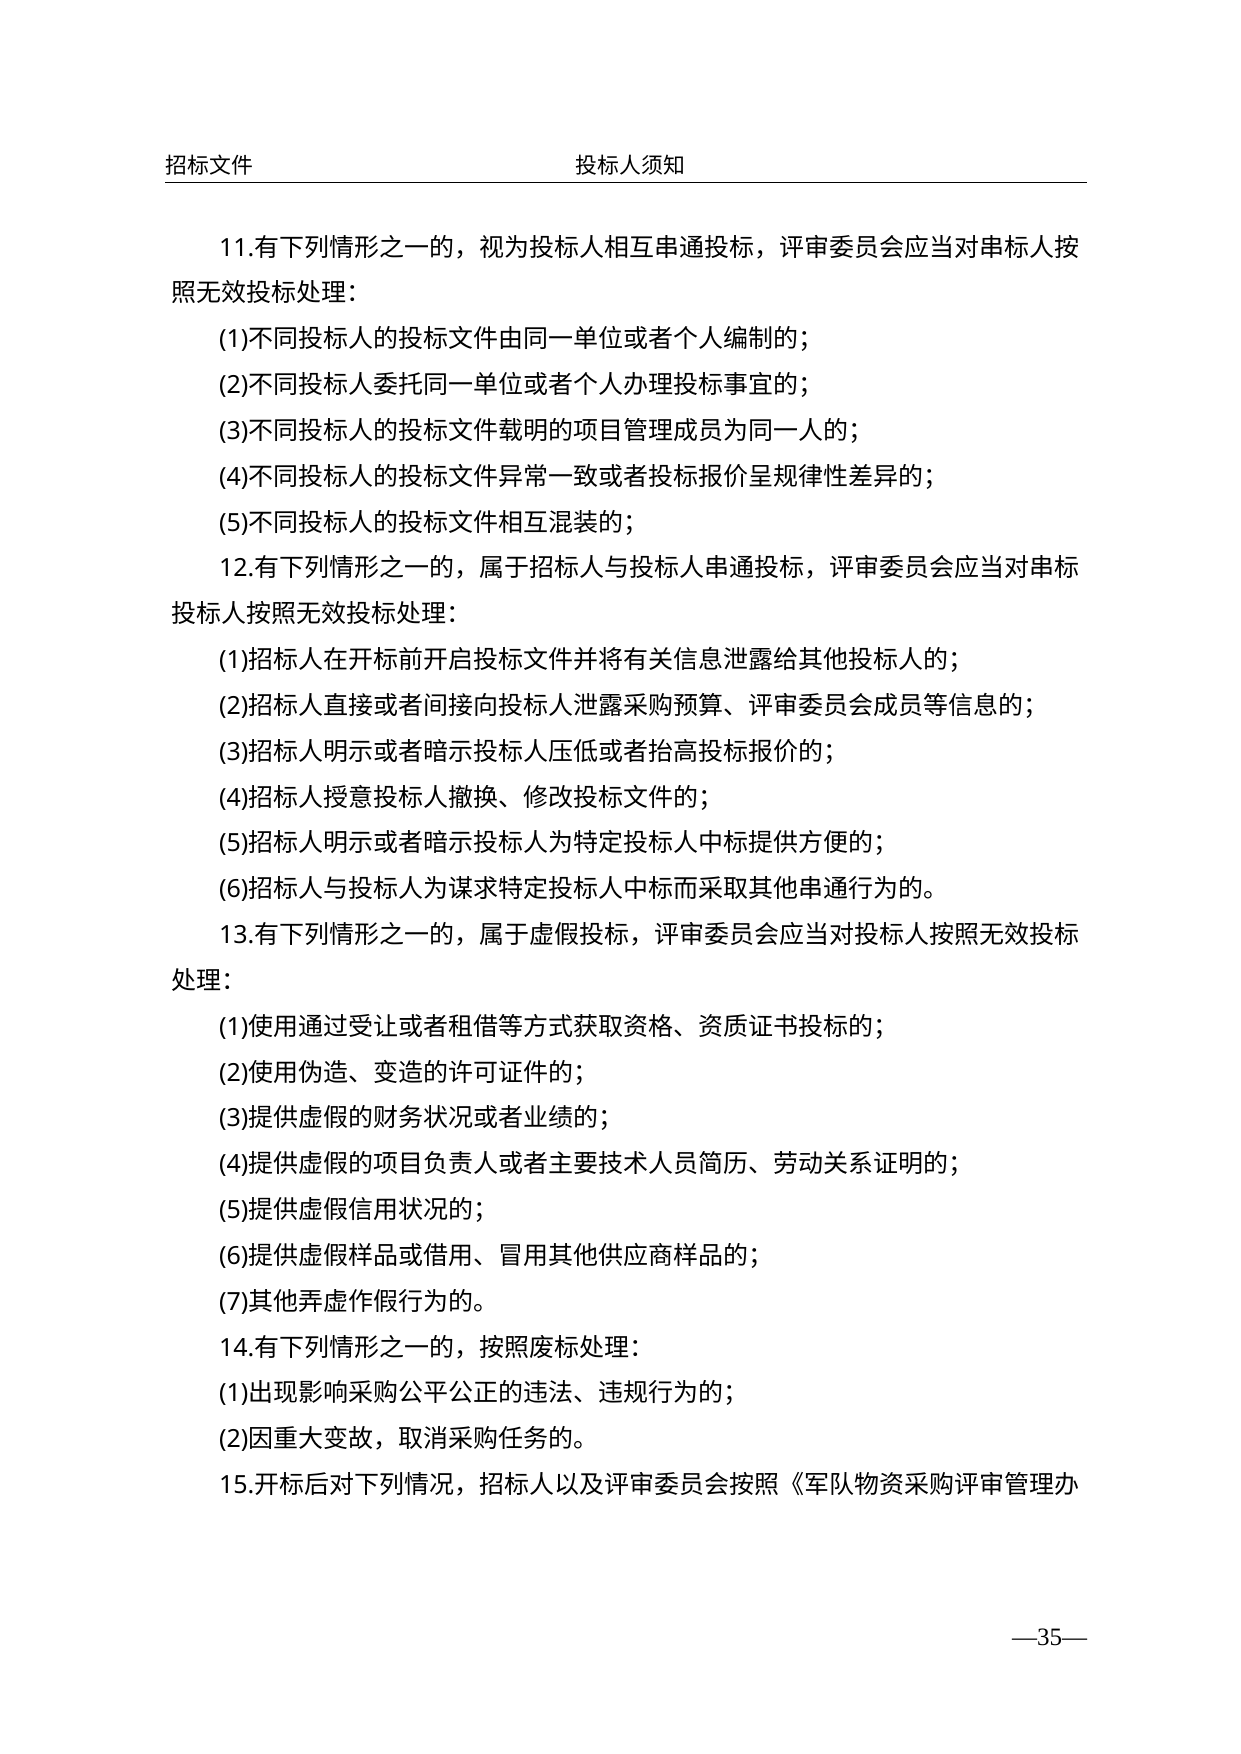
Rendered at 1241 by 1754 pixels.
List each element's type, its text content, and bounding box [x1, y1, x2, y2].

text (4)招标人授意投标人撤换、修改投标文件的； [171, 769, 1081, 815]
text (5)不同投标人的投标文件相互混装的； [171, 494, 1081, 540]
text (2)因重大变故，取消采购任务的。 [171, 1411, 1081, 1457]
text (2)招标人直接或者间接向投标人泄露采购预算、评审委员会成员等信息的； [171, 678, 1081, 723]
text (1)使用通过受让或者租借等方式获取资格、资质证书投标的； [171, 998, 1081, 1044]
text (3)不同投标人的投标文件载明的项目管理成员为同一人的； [171, 403, 1081, 448]
text 14.有下列情形之一的，按照废标处理： [171, 1319, 1081, 1365]
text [171, 1457, 1081, 1503]
text (5)提供虚假信用状况的； [171, 1182, 1081, 1228]
text (2)不同投标人委托同一单位或者个人办理投标事宜的； [171, 357, 1081, 403]
text (5)招标人明示或者暗示投标人为特定投标人中标提供方便的； [171, 815, 1081, 861]
text (1)招标人在开标前开启投标文件并将有关信息泄露给其他投标人的； [171, 632, 1081, 678]
text (4)提供虚假的项目负责人或者主要技术人员简历、劳动关系证明的； [171, 1136, 1081, 1182]
text (3)提供虚假的财务状况或者业绩的； [171, 1090, 1081, 1136]
text 11.有下列情形之一的，视为投标人相互串通投标，评审委员会应当对串标人按照无效投标处理： [171, 219, 1081, 311]
text (2)使用伪造、变造的许可证件的； [171, 1044, 1081, 1090]
text (3)招标人明示或者暗示投标人压低或者抬高投标报价的； [171, 723, 1081, 769]
text (4)不同投标人的投标文件异常一致或者投标报价呈规律性差异的； [171, 448, 1081, 494]
text (6)招标人与投标人为谋求特定投标人中标而采取其他串通行为的。 [171, 861, 1081, 907]
text (1)不同投标人的投标文件由同一单位或者个人编制的； [171, 311, 1081, 357]
text 12.有下列情形之一的，属于招标人与投标人串通投标，评审委员会应当对串标投标人按照无效投标处理： [171, 540, 1081, 632]
text 13.有下列情形之一的，属于虚假投标，评审委员会应当对投标人按照无效投标处理： [171, 907, 1081, 998]
text (1)出现影响采购公平公正的违法、违规行为的； [171, 1365, 1081, 1411]
text (7)其他弄虚作假行为的。 [171, 1273, 1081, 1319]
text (6)提供虚假样品或借用、冒用其他供应商样品的； [171, 1228, 1081, 1273]
